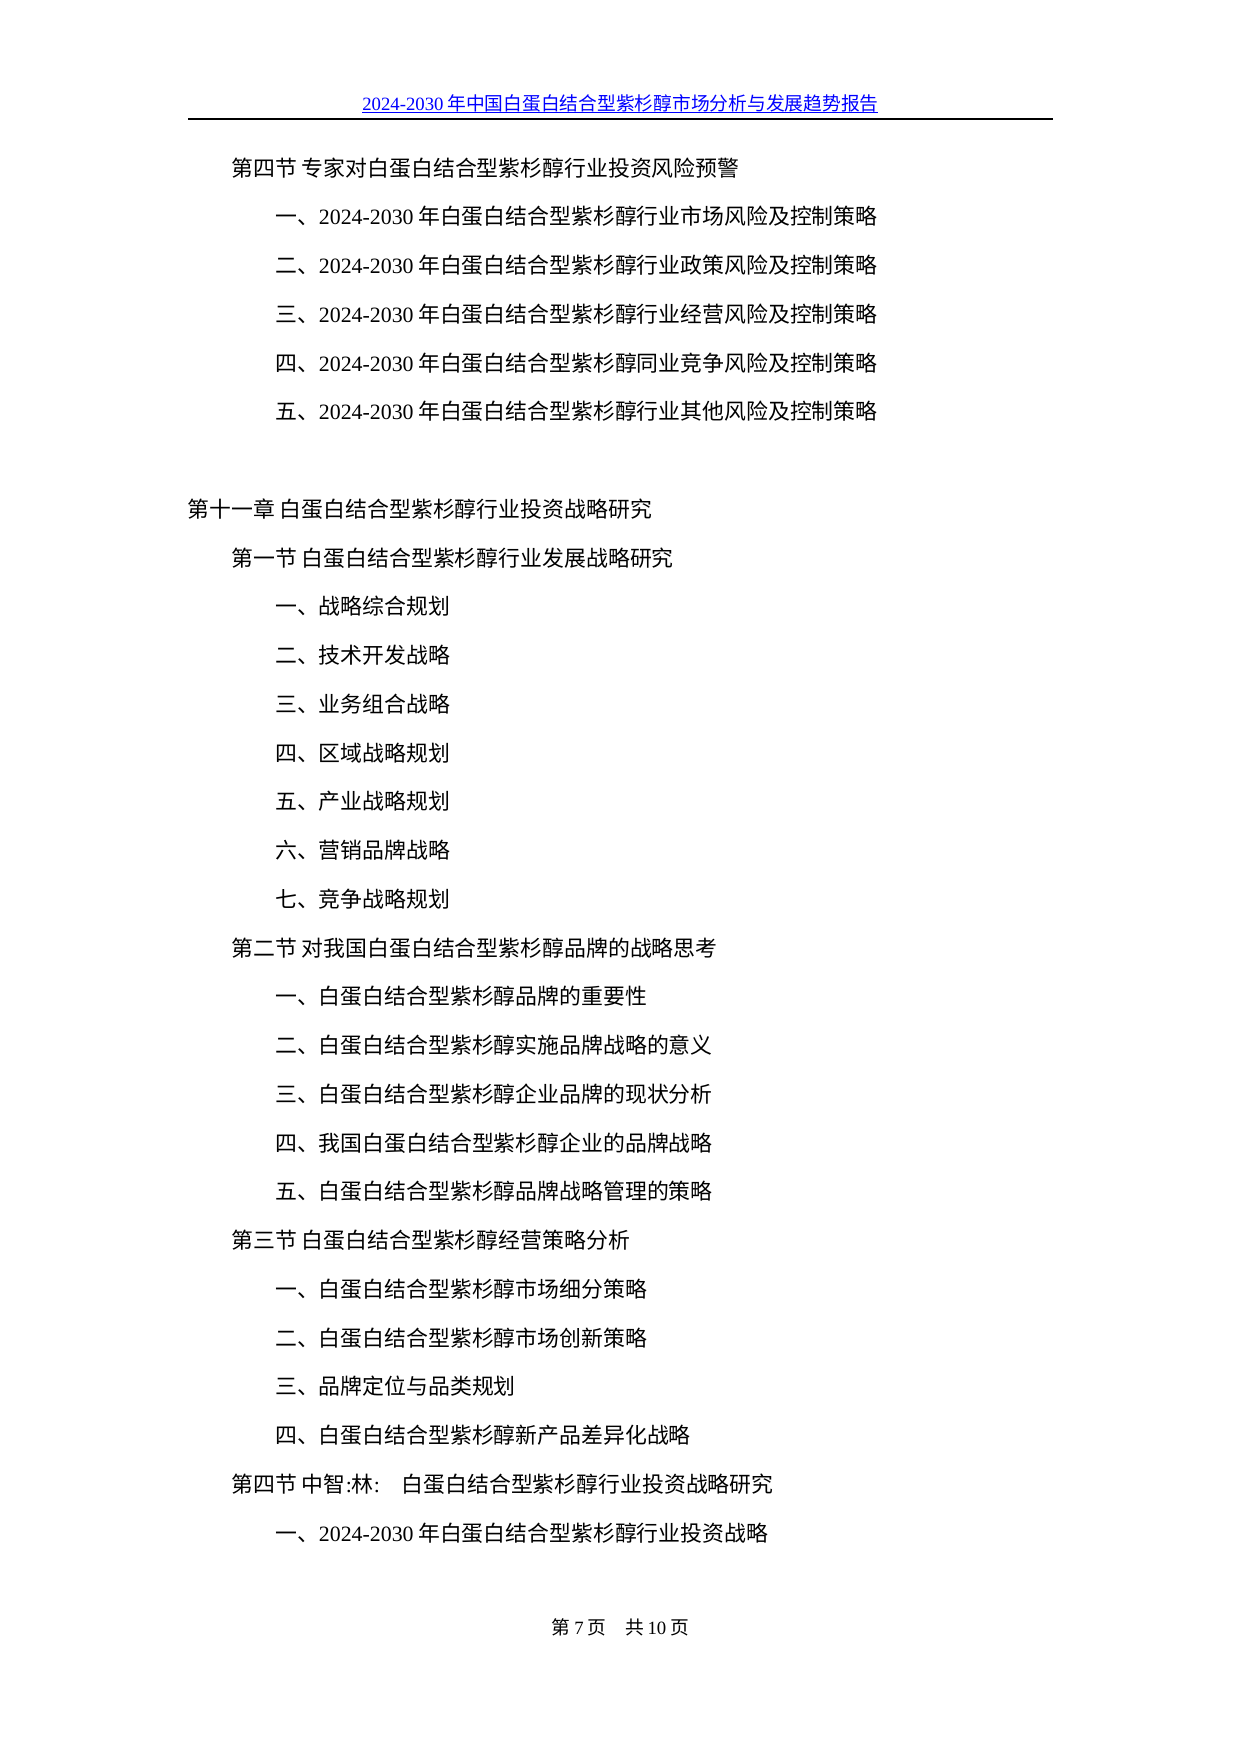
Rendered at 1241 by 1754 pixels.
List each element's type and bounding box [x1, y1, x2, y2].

text [187, 150, 1053, 1548]
